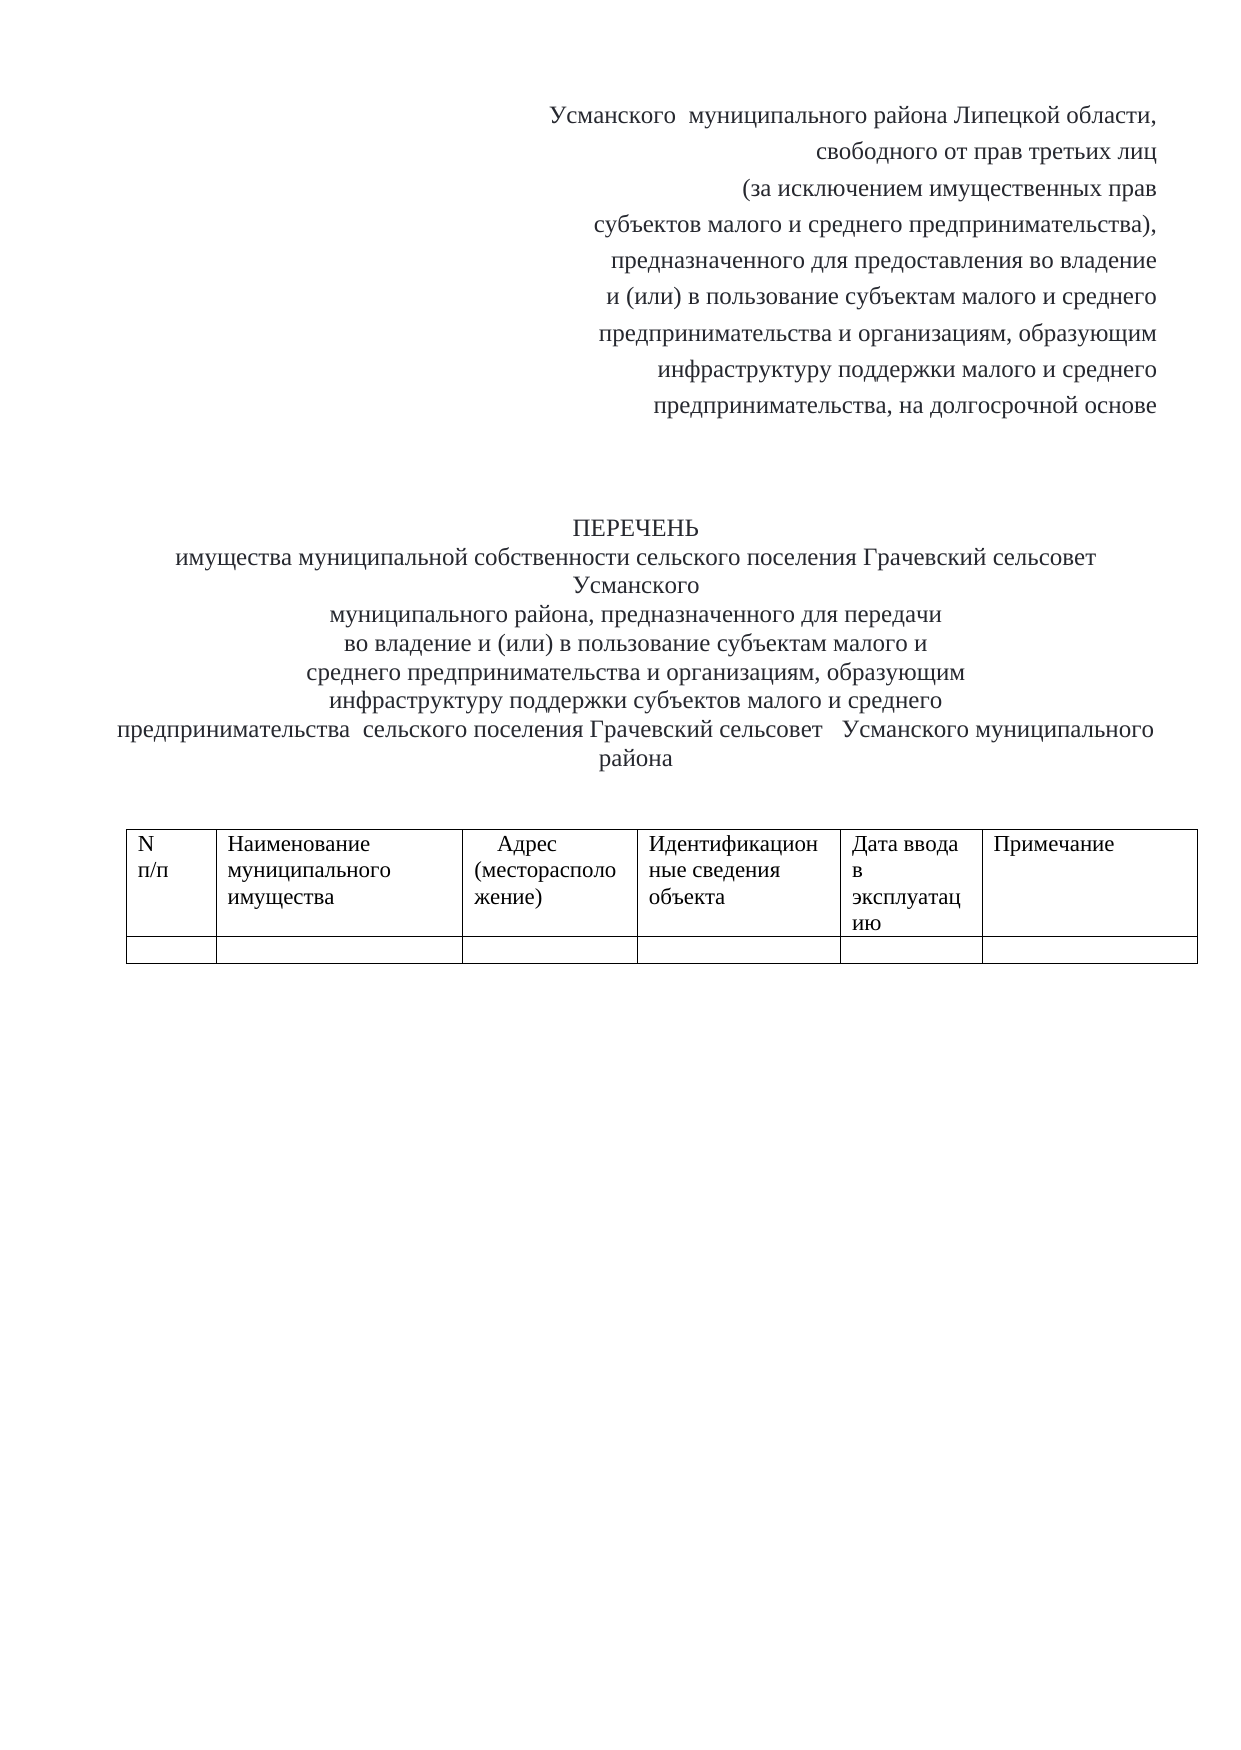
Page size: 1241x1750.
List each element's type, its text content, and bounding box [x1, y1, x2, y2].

subtitle Усманского муниципального района Липецкой области, [114, 103, 1157, 128]
table_cell [127, 937, 216, 963]
table_header Наименование муниципального имущества [217, 830, 462, 936]
table_header N п/п [127, 830, 216, 936]
subtitle предпринимательства и организациям, образующим [114, 321, 1157, 346]
table_header Идентификационные сведения объекта [638, 830, 840, 936]
text ПЕРЕЧЕНЬ [114, 513, 1157, 542]
subtitle субъектов малого и среднего предпринимательства), [114, 212, 1157, 237]
table_header Адрес (месторасположение) [463, 830, 637, 936]
subtitle свободного от прав третьих лиц [114, 140, 1157, 165]
text инфраструктуру поддержки субъектов малого и среднего [114, 685, 1157, 714]
text муниципального района, предназначенного для передачи [114, 599, 1157, 628]
table_cell [463, 937, 637, 963]
table_cell [638, 937, 840, 963]
table_cell [217, 937, 462, 963]
table_header Дата ввода в эксплуатацию [841, 830, 982, 936]
text среднего предпринимательства и организациям, образующим [114, 657, 1157, 685]
text во владение и (или) в пользование субъектам малого и [114, 628, 1157, 657]
subtitle предпринимательства, на долгосрочной основе [114, 393, 1157, 418]
text имущества муниципальной собственности сельского поселения Грачевский сельсовет Усманского [114, 542, 1157, 599]
subtitle инфраструктуру поддержки малого и среднего [114, 357, 1157, 382]
table_cell [983, 937, 1197, 963]
subtitle (за исключением имущественных прав [114, 176, 1157, 201]
text предпринимательства сельского поселения Грачевский сельсовет Усманского муниципального района [114, 714, 1157, 772]
table_header Примечание [983, 830, 1197, 936]
table_cell [841, 937, 982, 963]
subtitle и (или) в пользование субъектам малого и среднего [114, 285, 1157, 310]
subtitle предназначенного для предоставления во владение [114, 248, 1157, 273]
